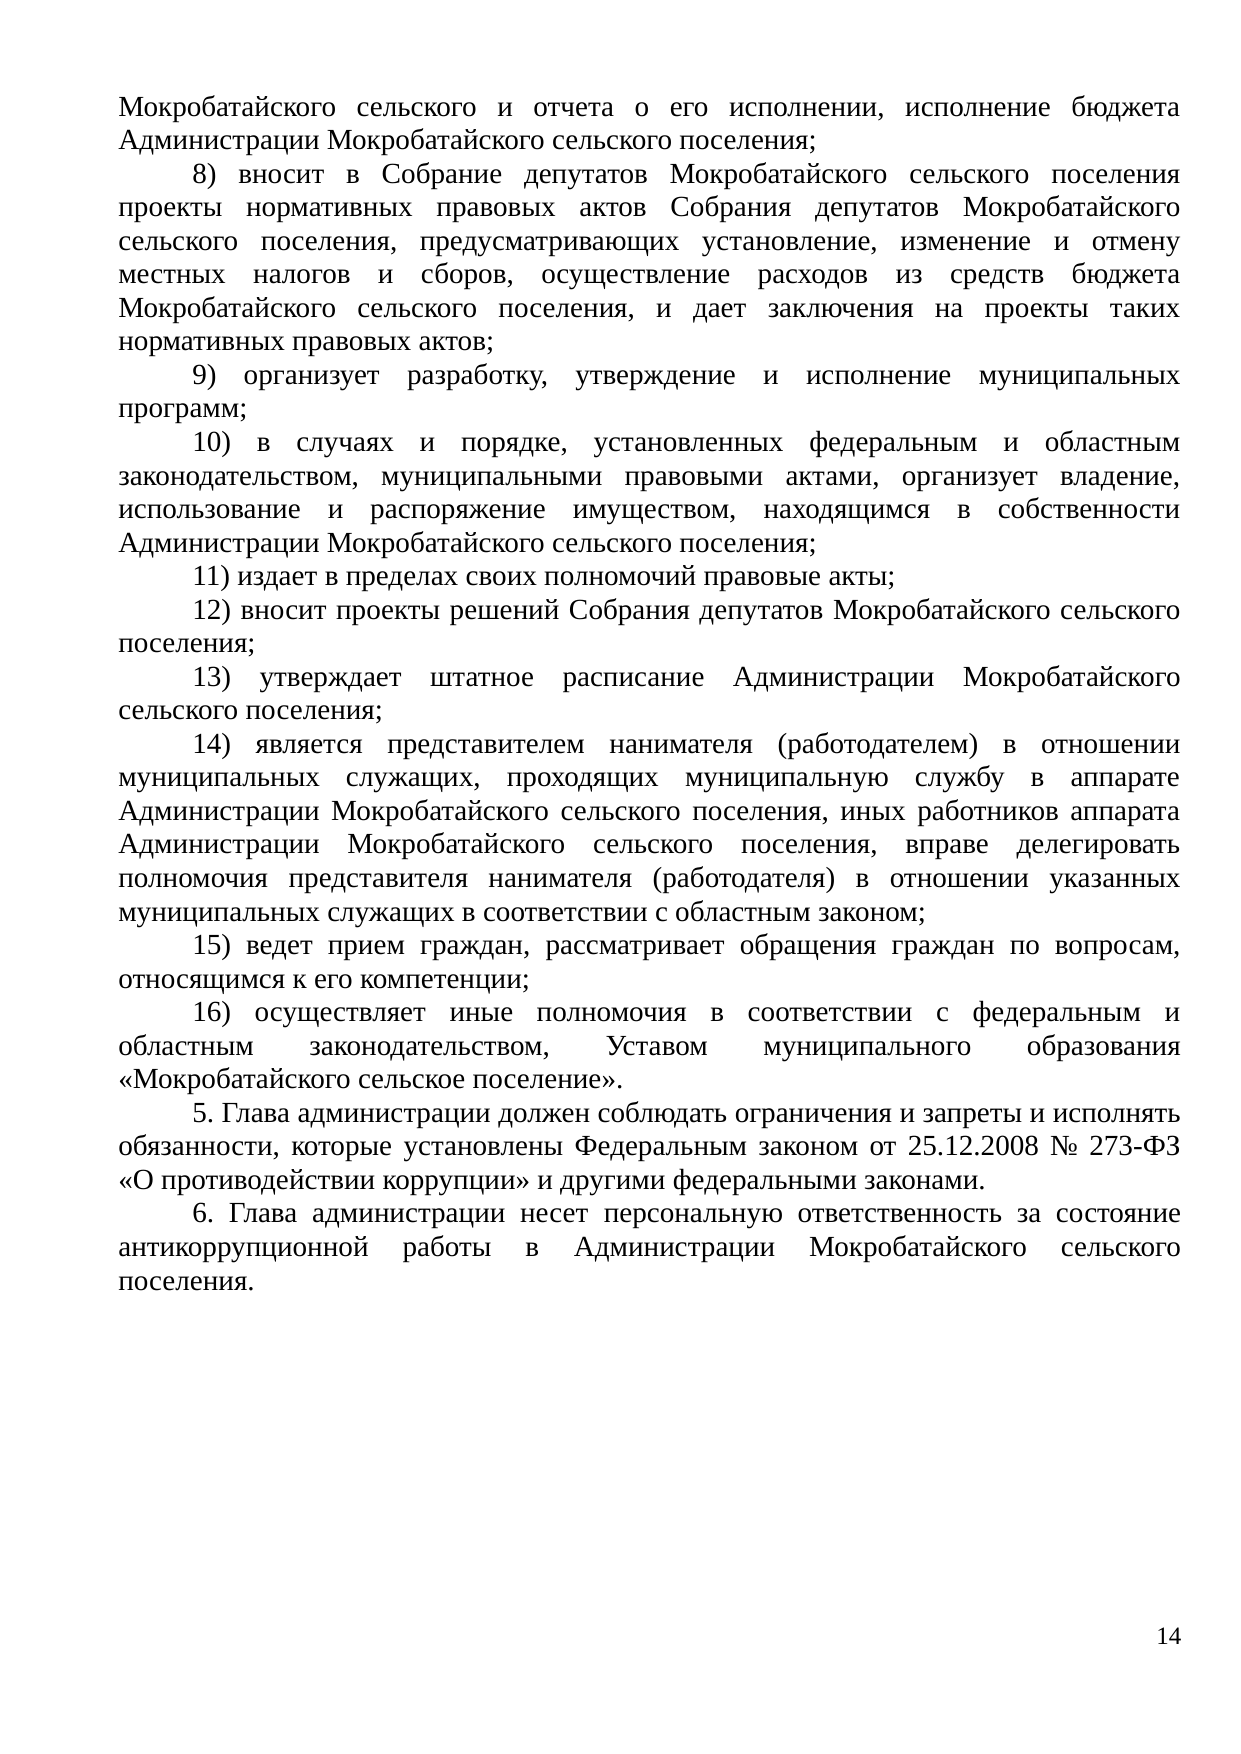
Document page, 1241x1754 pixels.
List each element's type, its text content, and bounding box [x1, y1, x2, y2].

text 8) вносит в Собрание депутатов Мокробатайского сельского поселения проекты нормативных правовых актов Собрания депутатов Мокробатайского сельского поселения, предусматривающих установление, изменение и отмену местных налогов и сборов, осуществление расходов из средств бюджета Мокробатайского сельского поселения, и дает заключения на проекты таких нормативных правовых актов; [118, 156, 1181, 357]
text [118, 89, 1181, 156]
text 12) вносит проекты решений Собрания депутатов Мокробатайского сельского поселения; [118, 592, 1181, 659]
text 15) ведет прием граждан, рассматривает обращения граждан по вопросам, относящимся к его компетенции; [118, 927, 1181, 994]
text 16) осуществляет иные полномочия в соответствии с федеральным и областным законодательством, Уставом муниципального образования «Мокробатайского сельское поселение». [118, 994, 1181, 1095]
text 9) организует разработку, утверждение и исполнение муниципальных программ; [118, 357, 1181, 424]
text 5. Глава администрации должен соблюдать ограничения и запреты и исполнять обязанности, которые установлены Федеральным законом от 25.12.2008 № 273-ФЗ «О противодействии коррупции» и другими федеральными законами. [118, 1095, 1181, 1196]
text 14) является представителем нанимателя (работодателем) в отношении муниципальных служащих, проходящих муниципальную службу в аппарате Администрации Мокробатайского сельского поселения, иных работников аппарата Администрации Мокробатайского сельского поселения, вправе делегировать полномочия представителя нанимателя (работодателя) в отношении указанных муниципальных служащих в соответствии с областным законом; [118, 726, 1181, 927]
text 11) издает в пределах своих полномочий правовые акты; [118, 558, 1181, 592]
text 10) в случаях и порядке, установленных федеральным и областным законодательством, муниципальными правовыми актами, организует владение, использование и распоряжение имуществом, находящимся в собственности Администрации Мокробатайского сельского поселения; [118, 424, 1181, 558]
text 6. Глава администрации несет персональную ответственность за состояние антикоррупционной работы в Администрации Мокробатайского сельского поселения. [118, 1196, 1181, 1296]
text 13) утверждает штатное расписание Администрации Мокробатайского сельского поселения; [118, 659, 1181, 726]
